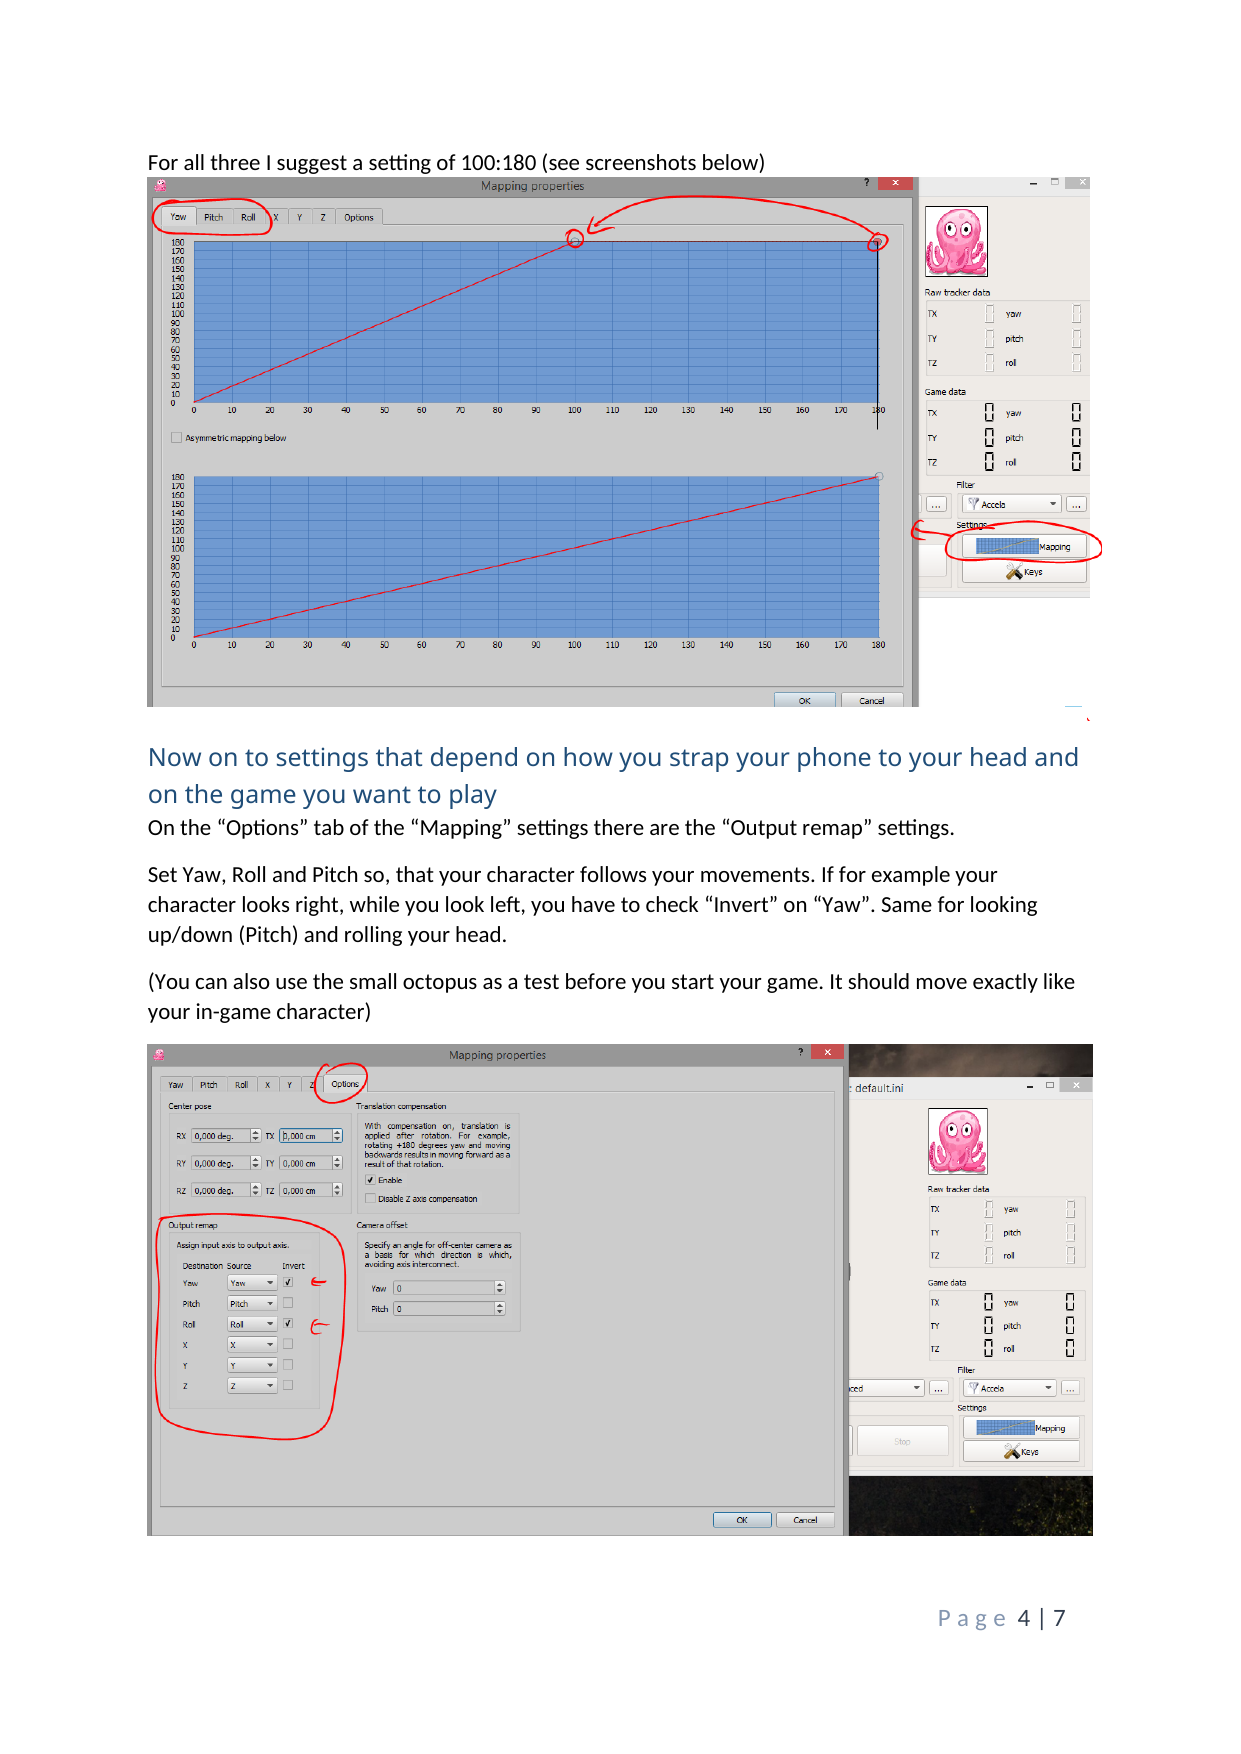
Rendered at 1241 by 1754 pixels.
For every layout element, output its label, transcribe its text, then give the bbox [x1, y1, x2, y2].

text Set Yaw, Roll and Pitch so, that your character follows your movements. If for example your character looks right, while you look left, you have to check “Invert” on “Yaw”. Same for looking up/down (Pitch) and rolling your head. [148, 860, 1093, 948]
subtitle Now on to settings that depend on how you strap your phone to your head and on the game you want to play [148, 739, 1093, 810]
picture [147, 177, 1102, 721]
text On the “Options” tab of the “Mapping” settings there are the “Output remap” settings. [148, 813, 1093, 841]
picture [147, 1044, 1093, 1536]
text For all three I suggest a setting of 100:180 (see screenshots below) [148, 148, 1093, 177]
text (You can also use the small octopus as a test before you start your game. It should move exactly like your in-game character) [148, 967, 1093, 1025]
